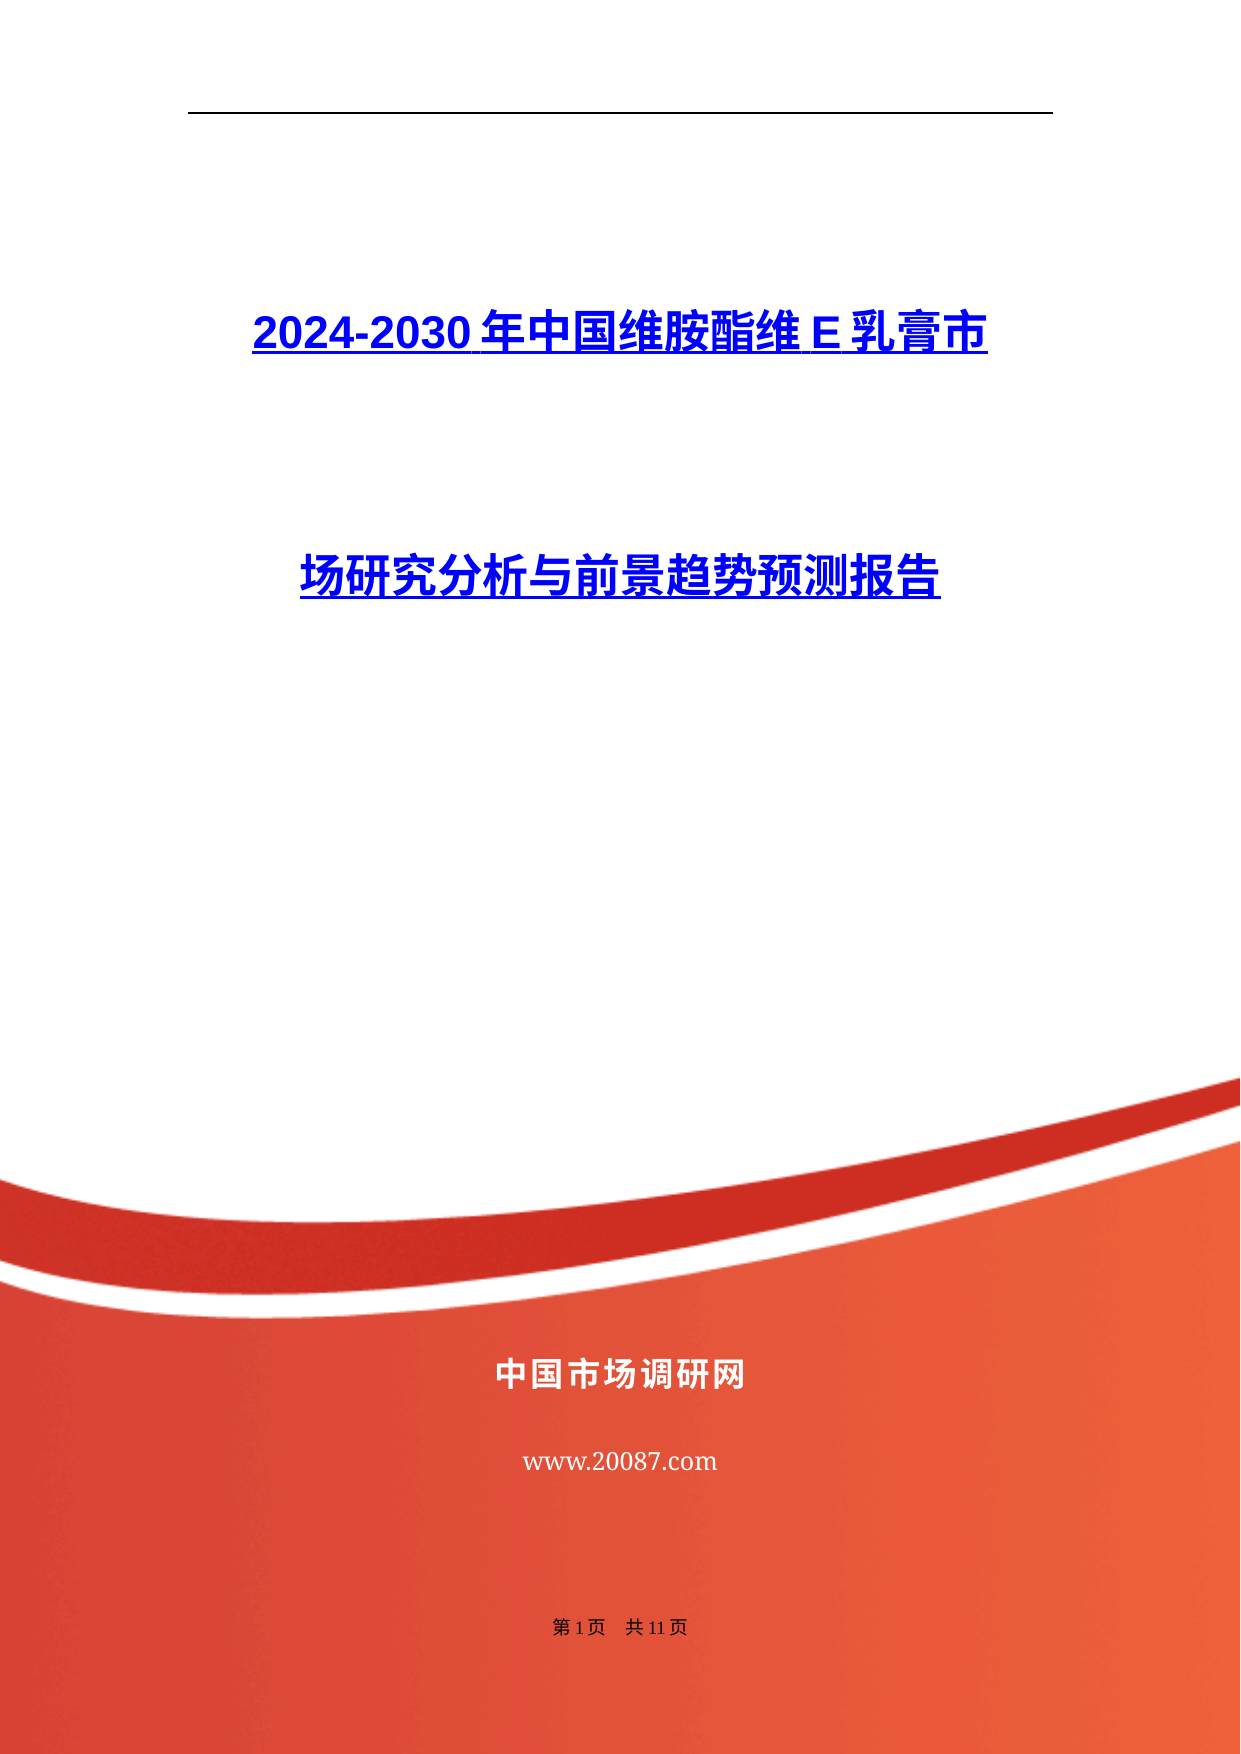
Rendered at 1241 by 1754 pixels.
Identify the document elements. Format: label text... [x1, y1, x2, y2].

text www.20087.com [187, 1428, 1053, 1493]
picture [0, 1006, 1241, 1754]
table_header 2024-2030年中国维胺酯维E乳膏市场研究分析与前景趋势预测报告 [188, 207, 1053, 773]
subtitle 中国市场调研网 [187, 1339, 1053, 1404]
